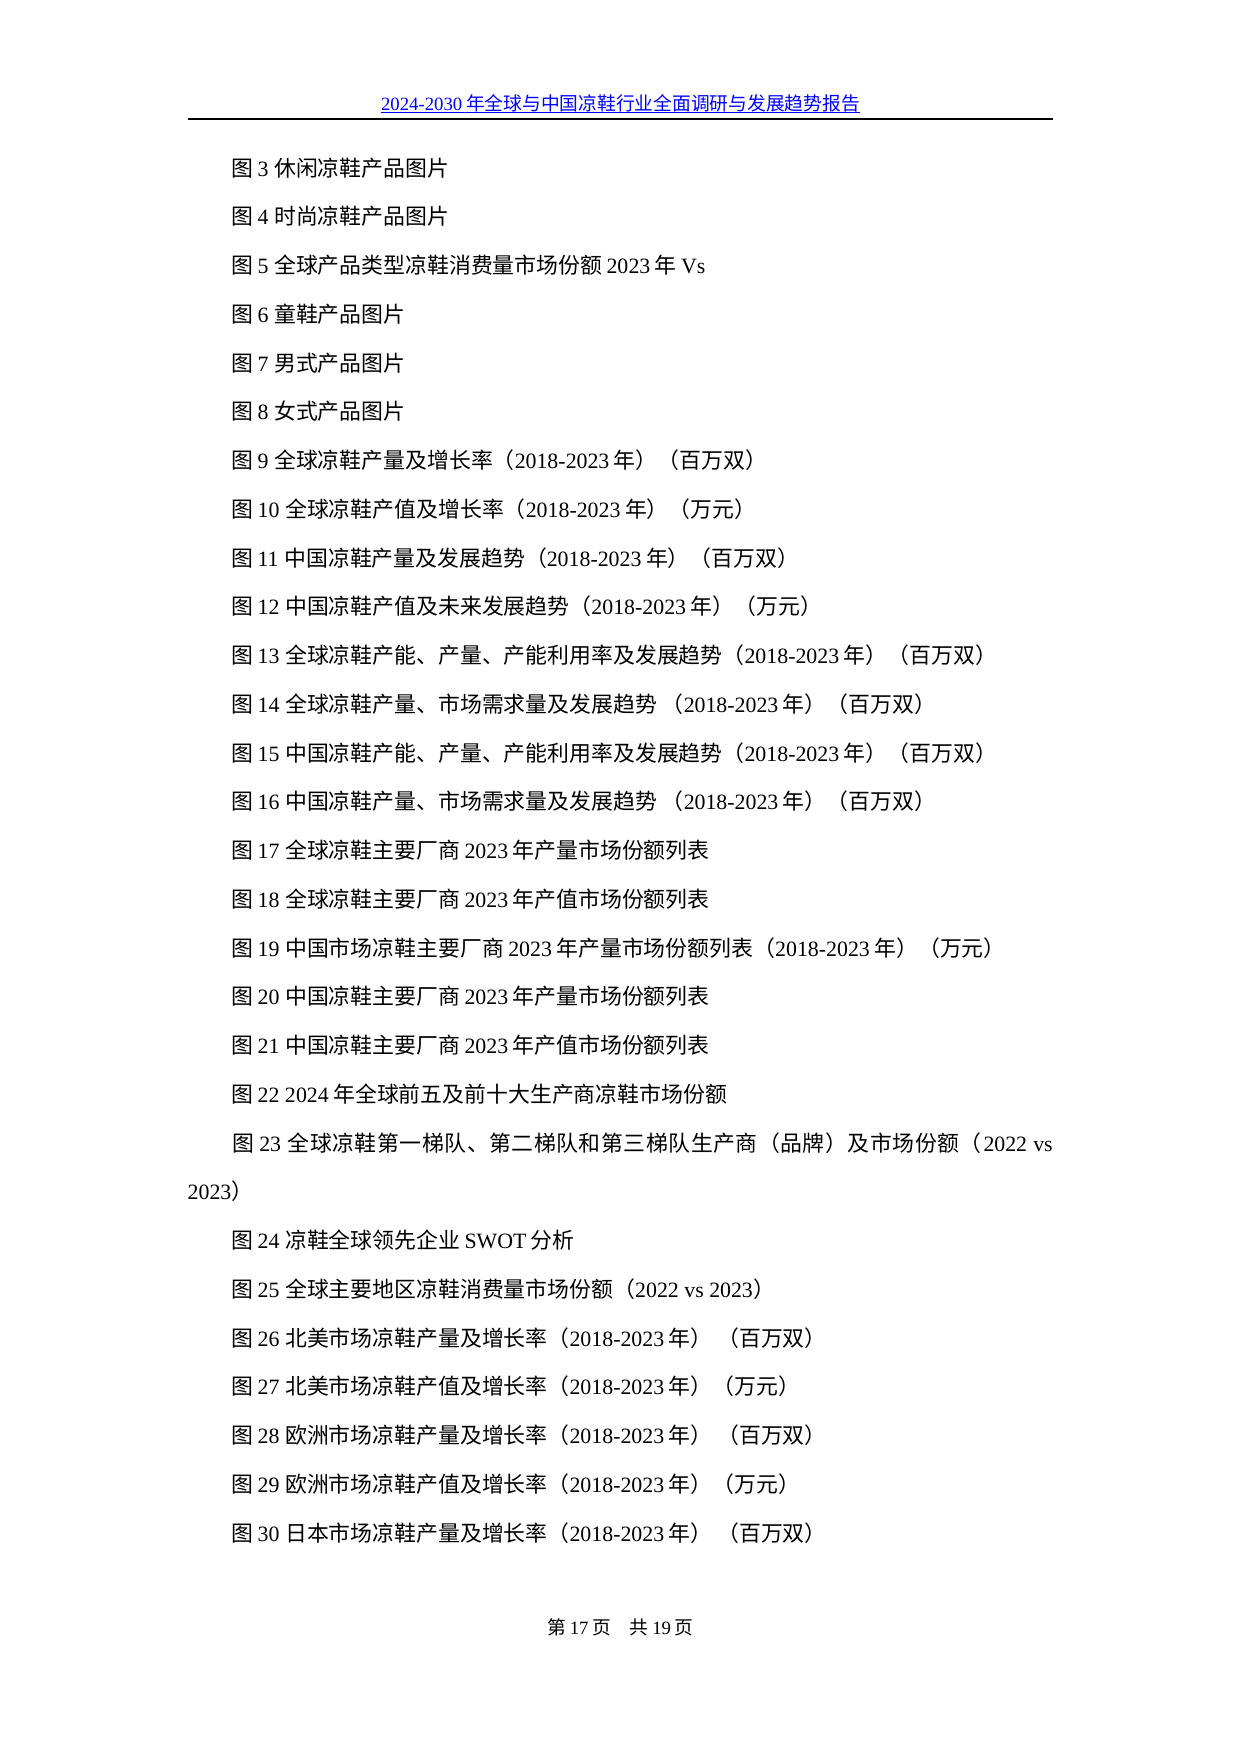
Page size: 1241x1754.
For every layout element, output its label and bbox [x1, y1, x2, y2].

text [187, 150, 1053, 1548]
